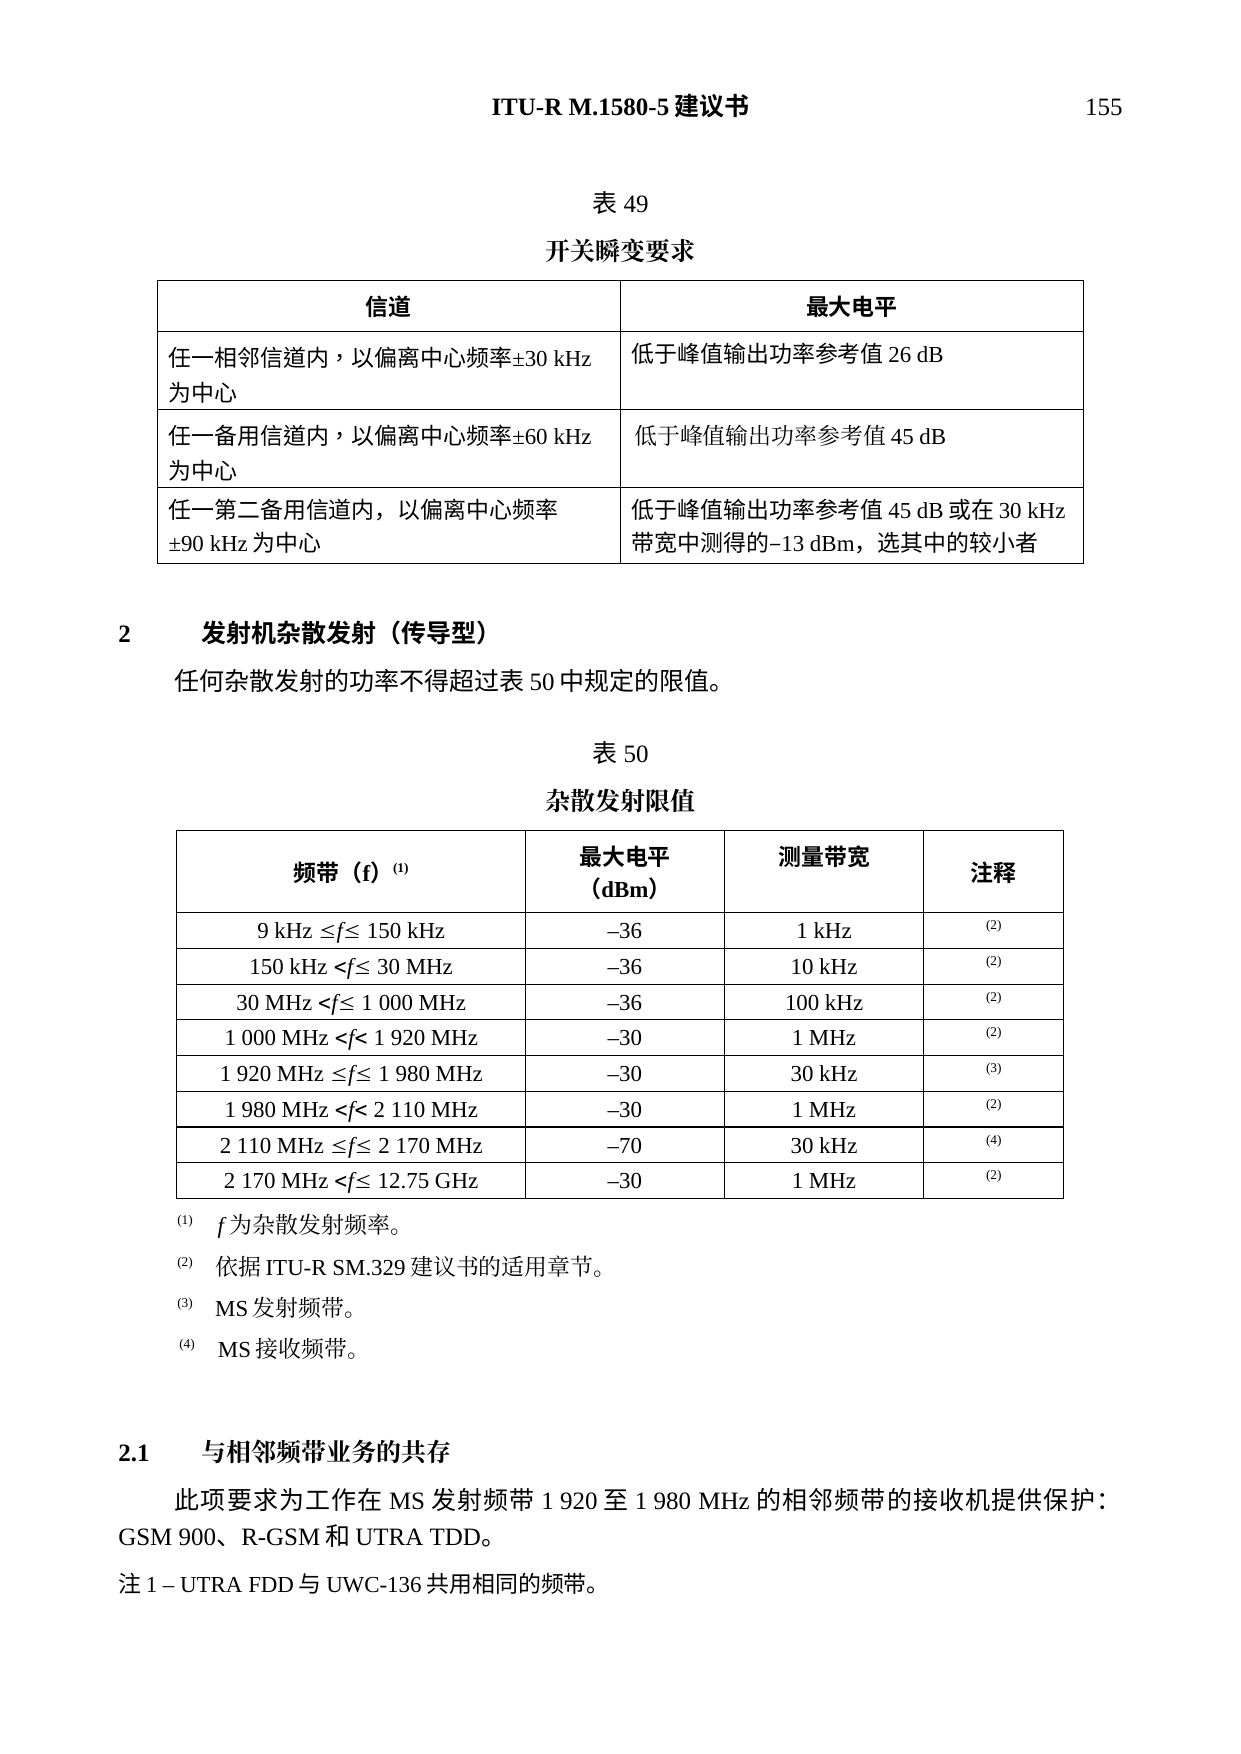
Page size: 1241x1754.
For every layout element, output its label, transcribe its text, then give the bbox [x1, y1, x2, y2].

title 杂散发射限值 [118, 782, 1122, 817]
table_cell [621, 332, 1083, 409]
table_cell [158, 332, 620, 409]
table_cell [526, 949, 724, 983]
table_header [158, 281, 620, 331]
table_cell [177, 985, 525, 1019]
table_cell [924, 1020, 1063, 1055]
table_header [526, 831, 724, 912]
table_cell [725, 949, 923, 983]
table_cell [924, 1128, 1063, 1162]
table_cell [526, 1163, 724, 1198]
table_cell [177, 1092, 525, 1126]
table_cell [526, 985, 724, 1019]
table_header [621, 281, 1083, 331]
text 表 49 [118, 185, 1122, 219]
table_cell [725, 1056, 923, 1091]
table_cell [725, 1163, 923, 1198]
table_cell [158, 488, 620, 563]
text 此项要求为工作在MS发射频带1 920至1 980 MHz的相邻频带的接收机提供保护：GSM 900、R-GSM和UTRA TDD。 [118, 1481, 1122, 1552]
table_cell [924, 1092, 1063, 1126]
title 开关瞬变要求 [118, 232, 1122, 267]
text 注1 – UTRA FDD与UWC-136共用相同的频带。 [118, 1564, 1122, 1600]
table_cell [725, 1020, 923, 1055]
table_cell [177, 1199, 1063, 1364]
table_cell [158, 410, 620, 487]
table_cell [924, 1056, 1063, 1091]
text 任何杂散发射的功率不得超过表50中规定的限值。 [118, 662, 1122, 698]
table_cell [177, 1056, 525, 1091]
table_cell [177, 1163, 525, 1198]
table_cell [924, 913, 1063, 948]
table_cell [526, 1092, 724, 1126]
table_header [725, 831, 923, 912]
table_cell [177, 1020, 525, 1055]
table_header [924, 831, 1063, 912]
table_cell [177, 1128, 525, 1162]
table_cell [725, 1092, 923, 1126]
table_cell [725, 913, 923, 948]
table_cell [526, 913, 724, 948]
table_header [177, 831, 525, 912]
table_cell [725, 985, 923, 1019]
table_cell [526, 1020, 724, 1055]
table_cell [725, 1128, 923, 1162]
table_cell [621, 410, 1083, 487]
text 表 50 [118, 735, 1122, 769]
subtitle 2 发射机杂散发射（传导型） [118, 614, 1122, 650]
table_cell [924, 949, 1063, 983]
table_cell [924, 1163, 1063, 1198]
subtitle 2.1 与相邻频带业务的共存 [118, 1433, 1122, 1469]
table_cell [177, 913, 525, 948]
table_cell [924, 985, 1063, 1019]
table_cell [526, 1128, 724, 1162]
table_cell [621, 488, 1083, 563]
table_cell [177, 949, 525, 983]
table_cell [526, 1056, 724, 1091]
